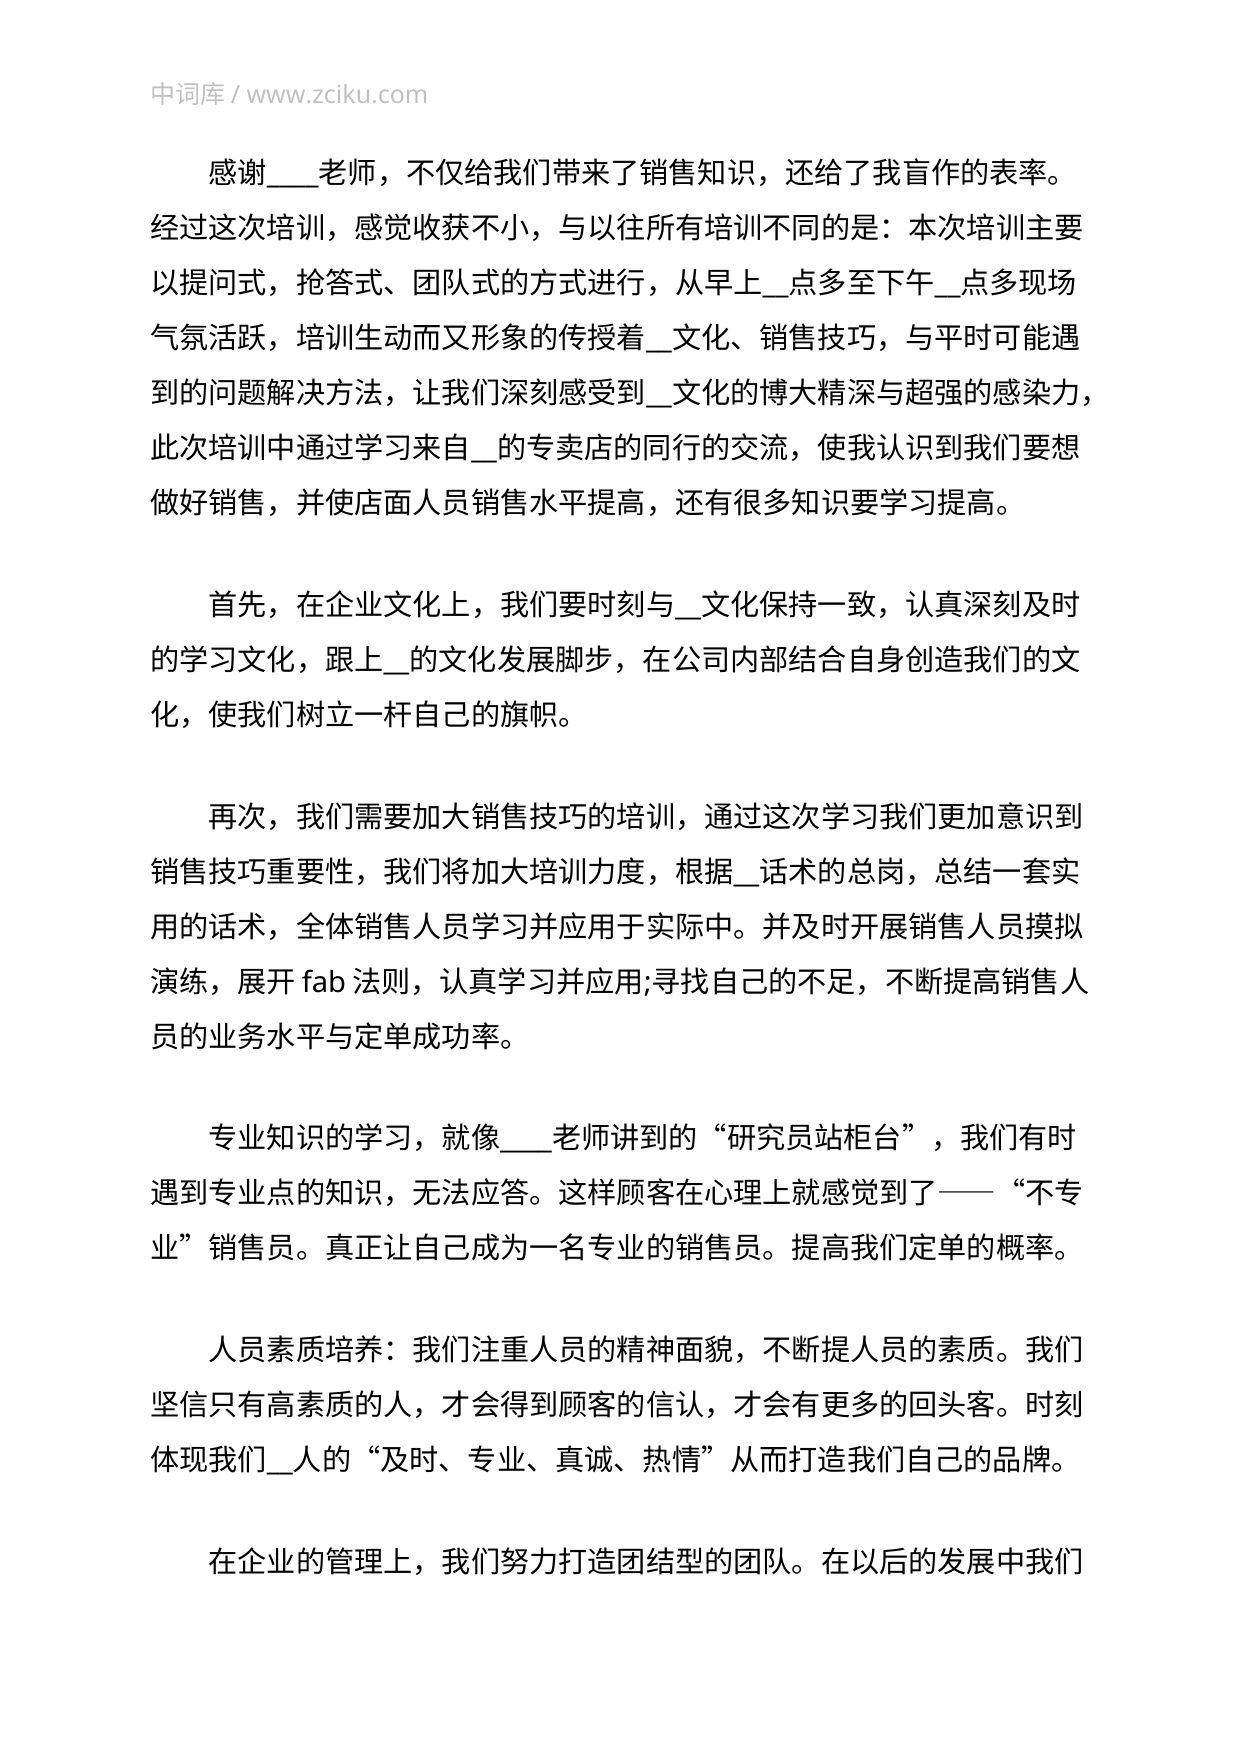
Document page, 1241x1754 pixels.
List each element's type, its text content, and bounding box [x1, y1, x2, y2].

text 专业知识的学习，就像____老师讲到的“研究员站柜台”，我们有时遇到专业点的知识，无法应答。这样顾客在心理上就感觉到了——“不专业”销售员。真正让自己成为一名专业的销售员。提高我们定单的概率。 [150, 1115, 1090, 1267]
text 人员素质培养：我们注重人员的精神面貌，不断提人员的素质。我们坚信只有高素质的人，才会得到顾客的信认，才会有更多的回头客。时刻体现我们__人的“及时、专业、真诚、热情”从而打造我们自己的品牌。 [150, 1327, 1090, 1479]
text 感谢____老师，不仅给我们带来了销售知识，还给了我盲作的表率。经过这次培训，感觉收获不小，与以往所有培训不同的是：本次培训主要以提问式，抢答式、团队式的方式进行，从早上__点多至下午__点多现场气氛活跃，培训生动而又形象的传授着__文化、销售技巧，与平时可能遇到的问题解决方法，让我们深刻感受到__文化的博大精深与超强的感染力，此次培训中通过学习来自__的专卖店的同行的交流，使我认识到我们要想做好销售，并使店面人员销售水平提高，还有很多知识要学习提高。 [150, 150, 1090, 522]
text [150, 1538, 1090, 1581]
text 再次，我们需要加大销售技巧的培训，通过这次学习我们更加意识到销售技巧重要性，我们将加大培训力度，根据__话术的总岗，总结一套实用的话术，全体销售人员学习并应用于实际中。并及时开展销售人员摸拟演练，展开fab法则，认真学习并应用;寻找自己的不足，不断提高销售人员的业务水平与定单成功率。 [150, 793, 1090, 1056]
text 首先，在企业文化上，我们要时刻与__文化保持一致，认真深刻及时的学习文化，跟上__的文化发展脚步，在公司内部结合自身创造我们的文化，使我们树立一杆自己的旗帜。 [150, 582, 1090, 734]
